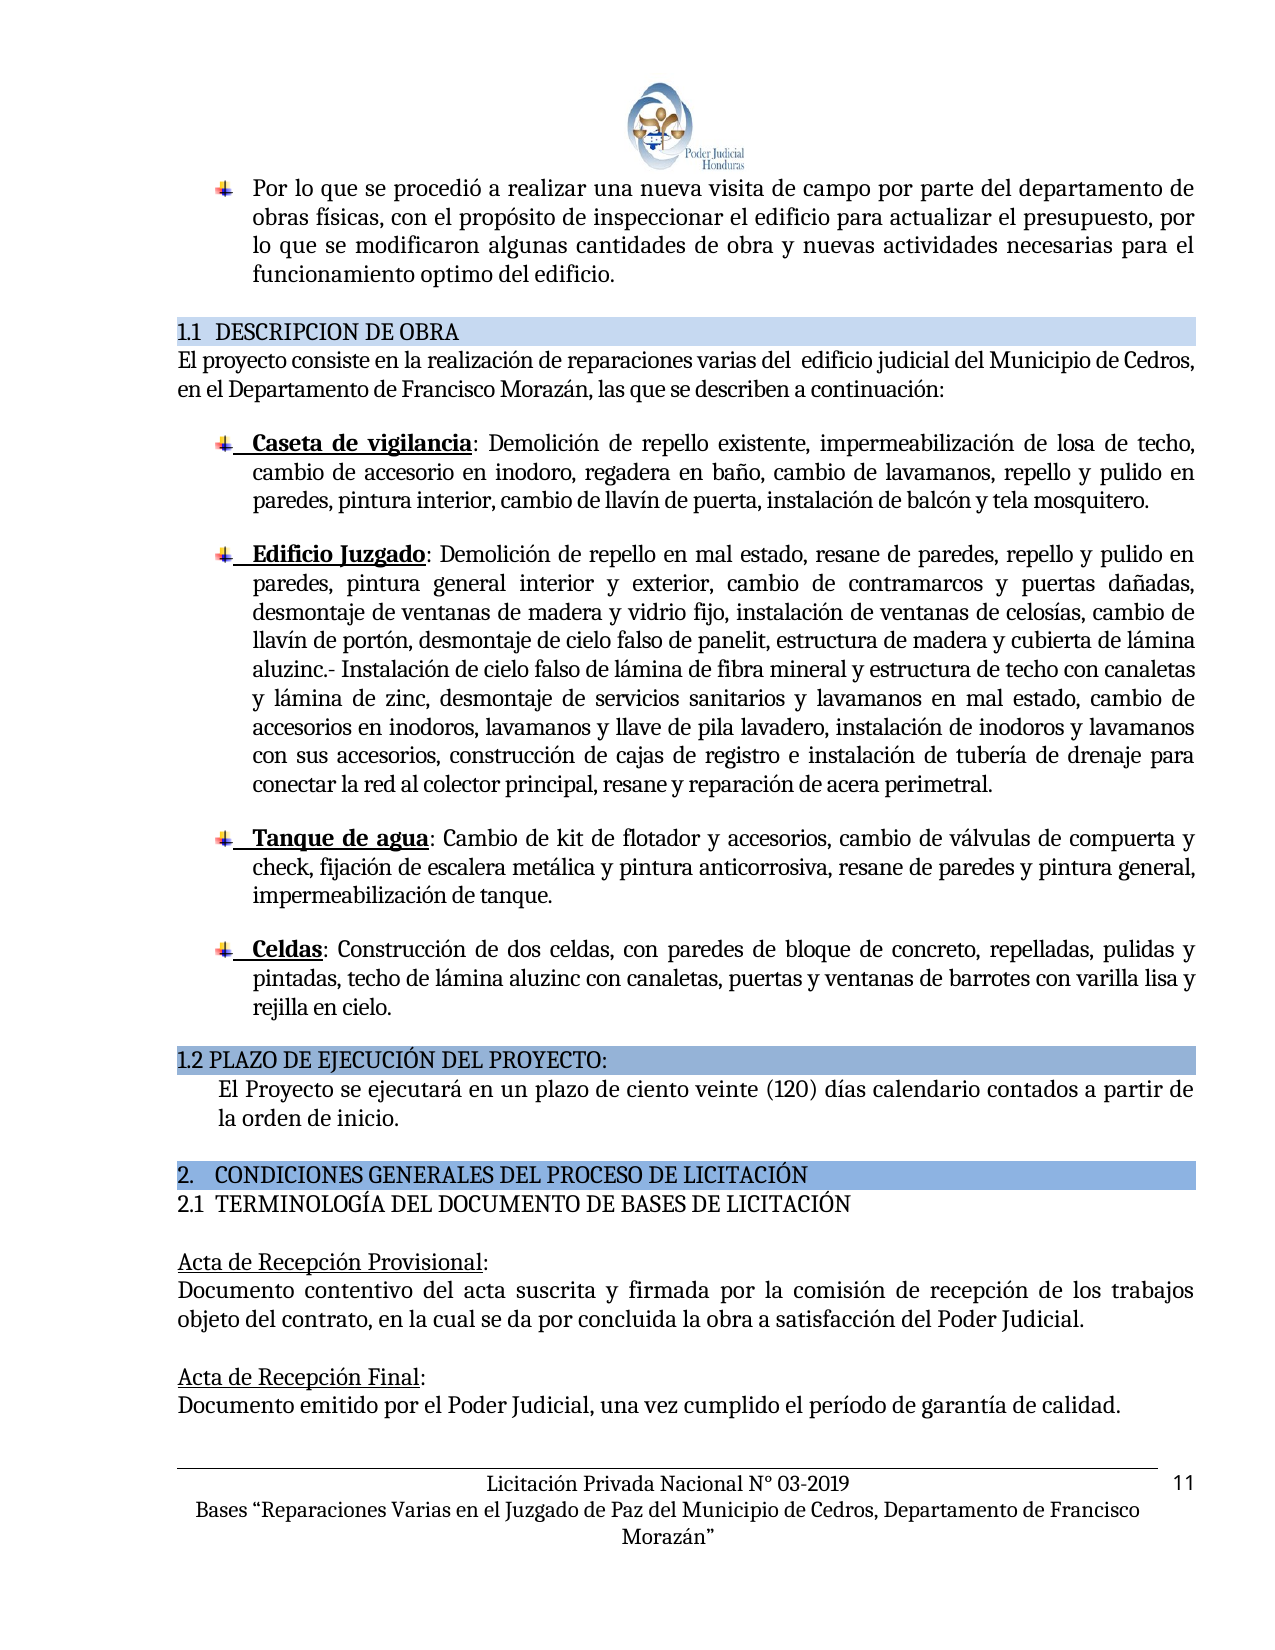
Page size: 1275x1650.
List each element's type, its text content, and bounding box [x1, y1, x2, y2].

picture [215, 940, 233, 958]
picture [215, 829, 233, 847]
subtitle 1.2 PLAZO DE EJECUCIÓN DEL PROYECTO: [177, 1046, 1196, 1075]
text Documento emitido por el Poder Judicial, una vez cumplido el período de garantía de calidad. [177, 1391, 1196, 1420]
subtitle Por lo que se procedió a realizar una nueva visita de campo por parte del departamento de obras físicas, con el propósito de inspeccionar el edificio para actualizar el presupuesto, por lo que se modificaron algunas cantidades de obra y nuevas actividades necesarias para el funcionamiento optimo del edificio. [215, 174, 1196, 289]
picture [215, 545, 233, 563]
subtitle CONDICIONES GENERALES DEL PROCESO DE LICITACIÓN [177, 1161, 1196, 1190]
picture [215, 179, 233, 197]
subtitle TERMINOLOGÍA DEL DOCUMENTO DE BASES DE LICITACIÓN [177, 1190, 1196, 1219]
list Celdas: Construcción de dos celdas, con paredes de bloque de concreto, repelladas, pulidas y pintadas, techo de lámina aluzinc con canaletas, puertas y ventanas de barrotes con varilla lisa y rejilla en cielo. [215, 935, 1196, 1021]
text Documento contentivo del acta suscrita y firmada por la comisión de recepción de los trabajos objeto del contrato, en la cual se da por concluida la obra a satisfacción del Poder Judicial. [177, 1276, 1196, 1334]
list Caseta de vigilancia: Demolición de repello existente, impermeabilización de losa de techo, cambio de accesorio en inodoro, regadera en baño, cambio de lavamanos, repello y pulido en paredes, pintura interior, cambio de llavín de puerta, instalación de balcón y tela mosquitero. [215, 429, 1196, 515]
list El proyecto consiste en la realización de reparaciones varias del edificio judicial del Municipio de Cedros, en el Departamento de Francisco Morazán, las que se describen a continuación: [177, 346, 1196, 404]
text Acta de Recepción Final: [177, 1362, 1196, 1391]
picture [621, 73, 752, 174]
list Edificio Juzgado: Demolición de repello en mal estado, resane de paredes, repello y pulido en paredes, pintura general interior y exterior, cambio de contramarcos y puertas dañadas, desmontaje de ventanas de madera y vidrio fijo, instalación de ventanas de celosías, cambio de llavín de portón, desmontaje de cielo falso de panelit, estructura de madera y cubierta de lámina aluzinc.- Instalación de cielo falso de lámina de fibra mineral y estructura de techo con canaletas y lámina de zinc, desmontaje de servicios sanitarios y lavamanos en mal estado, cambio de accesorios en inodoros, lavamanos y llave de pila lavadero, instalación de inodoros y lavamanos con sus accesorios, construcción de cajas de registro e instalación de tubería de drenaje para conectar la red al colector principal, resane y reparación de acera perimetral. [215, 540, 1196, 799]
list El Proyecto se ejecutará en un plazo de ciento veinte (120) días calendario contados a partir de la orden de inicio. [218, 1075, 1196, 1132]
subtitle DESCRIPCION DE OBRA [177, 317, 1196, 346]
text Acta de Recepción Provisional: [177, 1247, 1196, 1276]
list Tanque de agua: Cambio de kit de flotador y accesorios, cambio de válvulas de compuerta y check, fijación de escalera metálica y pintura anticorrosiva, resane de paredes y pintura general, impermeabilización de tanque. [215, 824, 1196, 910]
picture [215, 434, 233, 452]
